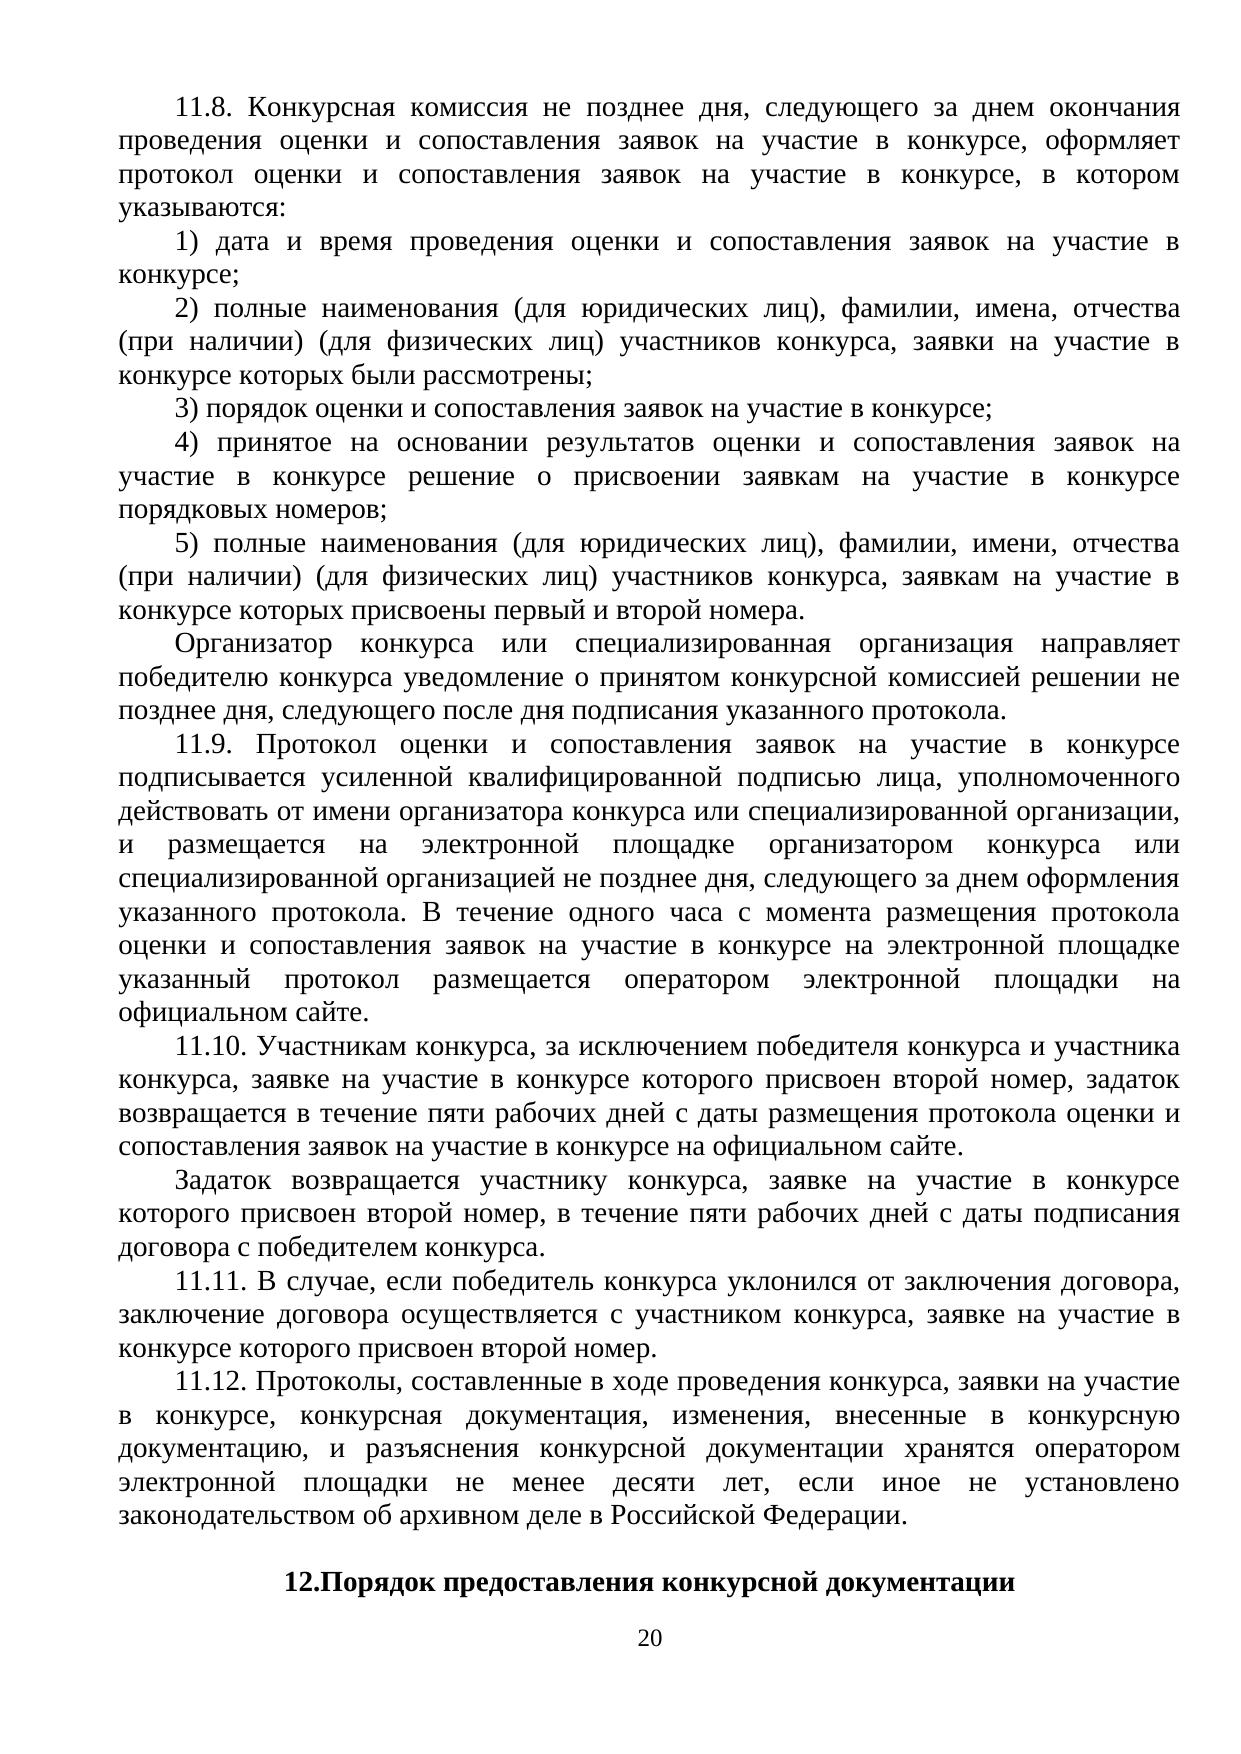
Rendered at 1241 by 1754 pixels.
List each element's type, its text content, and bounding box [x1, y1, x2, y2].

text 3) порядок оценки и сопоставления заявок на участие в конкурсе; [118, 391, 1181, 424]
text 11.8. Конкурсная комиссия не позднее дня, следующего за днем окончания проведения оценки и сопоставления заявок на участие в конкурсе, оформляет протокол оценки и сопоставления заявок на участие в конкурсе, в котором указываются: [118, 89, 1181, 223]
text 2) полные наименования (для юридических лиц), фамилии, имена, отчества (при наличии) (для физических лиц) участников конкурса, заявки на участие в конкурсе которых были рассмотрены; [118, 290, 1181, 391]
text Организатор конкурса или специализированная организация направляет победителю конкурса уведомление о принятом конкурсной комиссией решении не позднее дня, следующего после дня подписания указанного протокола. [118, 625, 1181, 726]
text 11.10. Участникам конкурса, за исключением победителя конкурса и участника конкурса, заявке на участие в конкурсе которого присвоен второй номер, задаток возвращается в течение пяти рабочих дней с даты размещения протокола оценки и сопоставления заявок на участие в конкурсе на официальном сайте. [118, 1028, 1181, 1162]
text 5) полные наименования (для юридических лиц), фамилии, имени, отчества (при наличии) (для физических лиц) участников конкурса, заявкам на участие в конкурсе которых присвоены первый и второй номера. [118, 525, 1181, 625]
text 11.12. Протоколы, составленные в ходе проведения конкурса, заявки на участие в конкурсе, конкурсная документация, изменения, внесенные в конкурсную документацию, и разъяснения конкурсной документации хранятся оператором электронной площадки не менее десяти лет, если иное не установлено законодательством об архивном деле в Российской Федерации. [118, 1363, 1181, 1531]
text 1) дата и время проведения оценки и сопоставления заявок на участие в конкурсе; [118, 223, 1181, 290]
text 4) принятое на основании результатов оценки и сопоставления заявок на участие в конкурсе решение о присвоении заявкам на участие в конкурсе порядковых номеров; [118, 424, 1181, 525]
text Задаток возвращается участнику конкурса, заявке на участие в конкурсе которого присвоен второй номер, в течение пяти рабочих дней с даты подписания договора с победителем конкурса. [118, 1162, 1181, 1263]
text 11.9. Протокол оценки и сопоставления заявок на участие в конкурсе подписывается усиленной квалифицированной подписью лица, уполномоченного действовать от имени организатора конкурса или специализированной организации, и размещается на электронной площадке организатором конкурса или специализированной организацией не позднее дня, следующего за днем оформления указанного протокола. В течение одного часа с момента размещения протокола оценки и сопоставления заявок на участие в конкурсе на электронной площадке указанный протокол размещается оператором электронной площадки на официальном сайте. [118, 726, 1181, 1028]
text 12.Порядок предоставления конкурсной документации [118, 1564, 1181, 1598]
text 11.11. В случае, если победитель конкурса уклонился от заключения договора, заключение договора осуществляется с участником конкурса, заявке на участие в конкурсе которого присвоен второй номер. [118, 1263, 1181, 1363]
